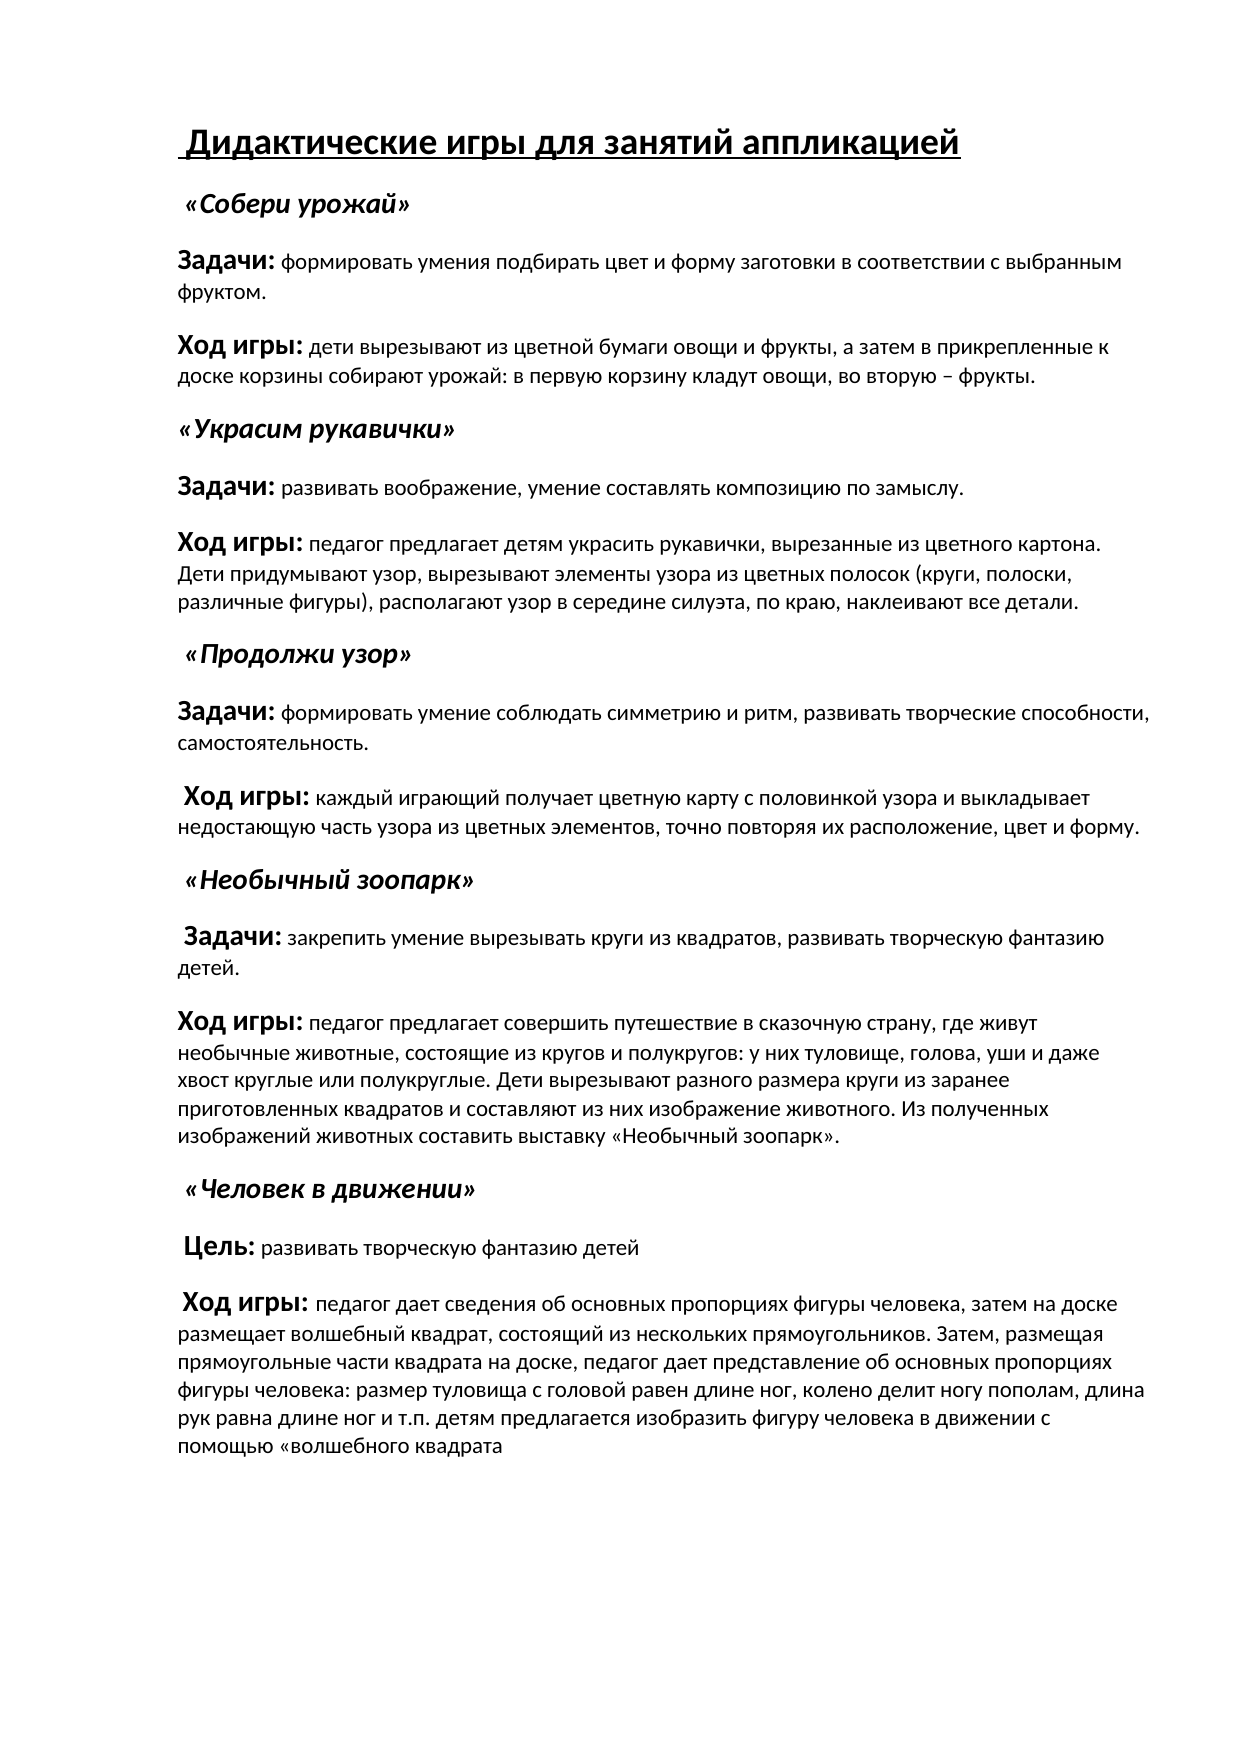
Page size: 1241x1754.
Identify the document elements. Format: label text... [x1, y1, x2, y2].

text Ход игры: педагог дает сведения об основных пропорциях фигуры человека, затем на доске размещает волшебный квадрат, состоящий из нескольких прямоугольников. Затем, размещая прямоугольные части квадрата на доске, педагог дает представление об основных пропорциях фигуры человека: размер туловища с головой равен длине ног, колено делит ногу пополам, длина рук равна длине ног и т.п. детям предлагается изобразить фигуру человека в движении с помощью «волшебного квадрата [177, 1283, 1152, 1459]
text «Необычный зоопарк» [177, 861, 1152, 897]
text Ход игры: педагог предлагает совершить путешествие в сказочную страну, где живут необычные животные, состоящие из кругов и полукругов: у них туловище, голова, уши и даже хвост круглые или полукруглые. Дети вырезывают разного размера круги из заранее приготовленных квадратов и составляют из них изображение животного. Из полученных изображений животных составить выставку «Необычный зоопарк». [177, 1002, 1152, 1150]
text Ход игры: дети вырезывают из цветной бумаги овощи и фрукты, а затем в прикрепленные к доске корзины собирают урожай: в первую корзину кладут овощи, во вторую – фрукты. [177, 326, 1152, 389]
text Дидактические игры для занятий аппликацией [177, 118, 1152, 164]
text «Украсим рукавички» [177, 410, 1152, 446]
text Задачи: формировать умение соблюдать симметрию и ритм, развивать творческие способности, самостоятельность. [177, 692, 1152, 756]
text Задачи: развивать воображение, умение составлять композицию по замыслу. [177, 467, 1152, 502]
text «Собери урожай» [177, 185, 1152, 220]
text Задачи: закрепить умение вырезывать круги из квадратов, развивать творческую фантазию детей. [177, 917, 1152, 981]
text Ход игры: педагог предлагает детям украсить рукавички, вырезанные из цветного картона. Дети придумывают узор, вырезывают элементы узора из цветных полосок (круги, полоски, различные фигуры), располагают узор в середине силуэта, по краю, наклеивают все детали. [177, 523, 1152, 615]
text Задачи: формировать умения подбирать цвет и форму заготовки в соответствии с выбранным фруктом. [177, 241, 1152, 305]
text «Продолжи узор» [177, 636, 1152, 671]
text «Человек в движении» [177, 1171, 1152, 1206]
text Ход игры: каждый играющий получает цветную карту с половинкой узора и выкладывает недостающую часть узора из цветных элементов, точно повторяя их расположение, цвет и форму. [177, 777, 1152, 840]
text Цель: развивать творческую фантазию детей [177, 1227, 1152, 1263]
